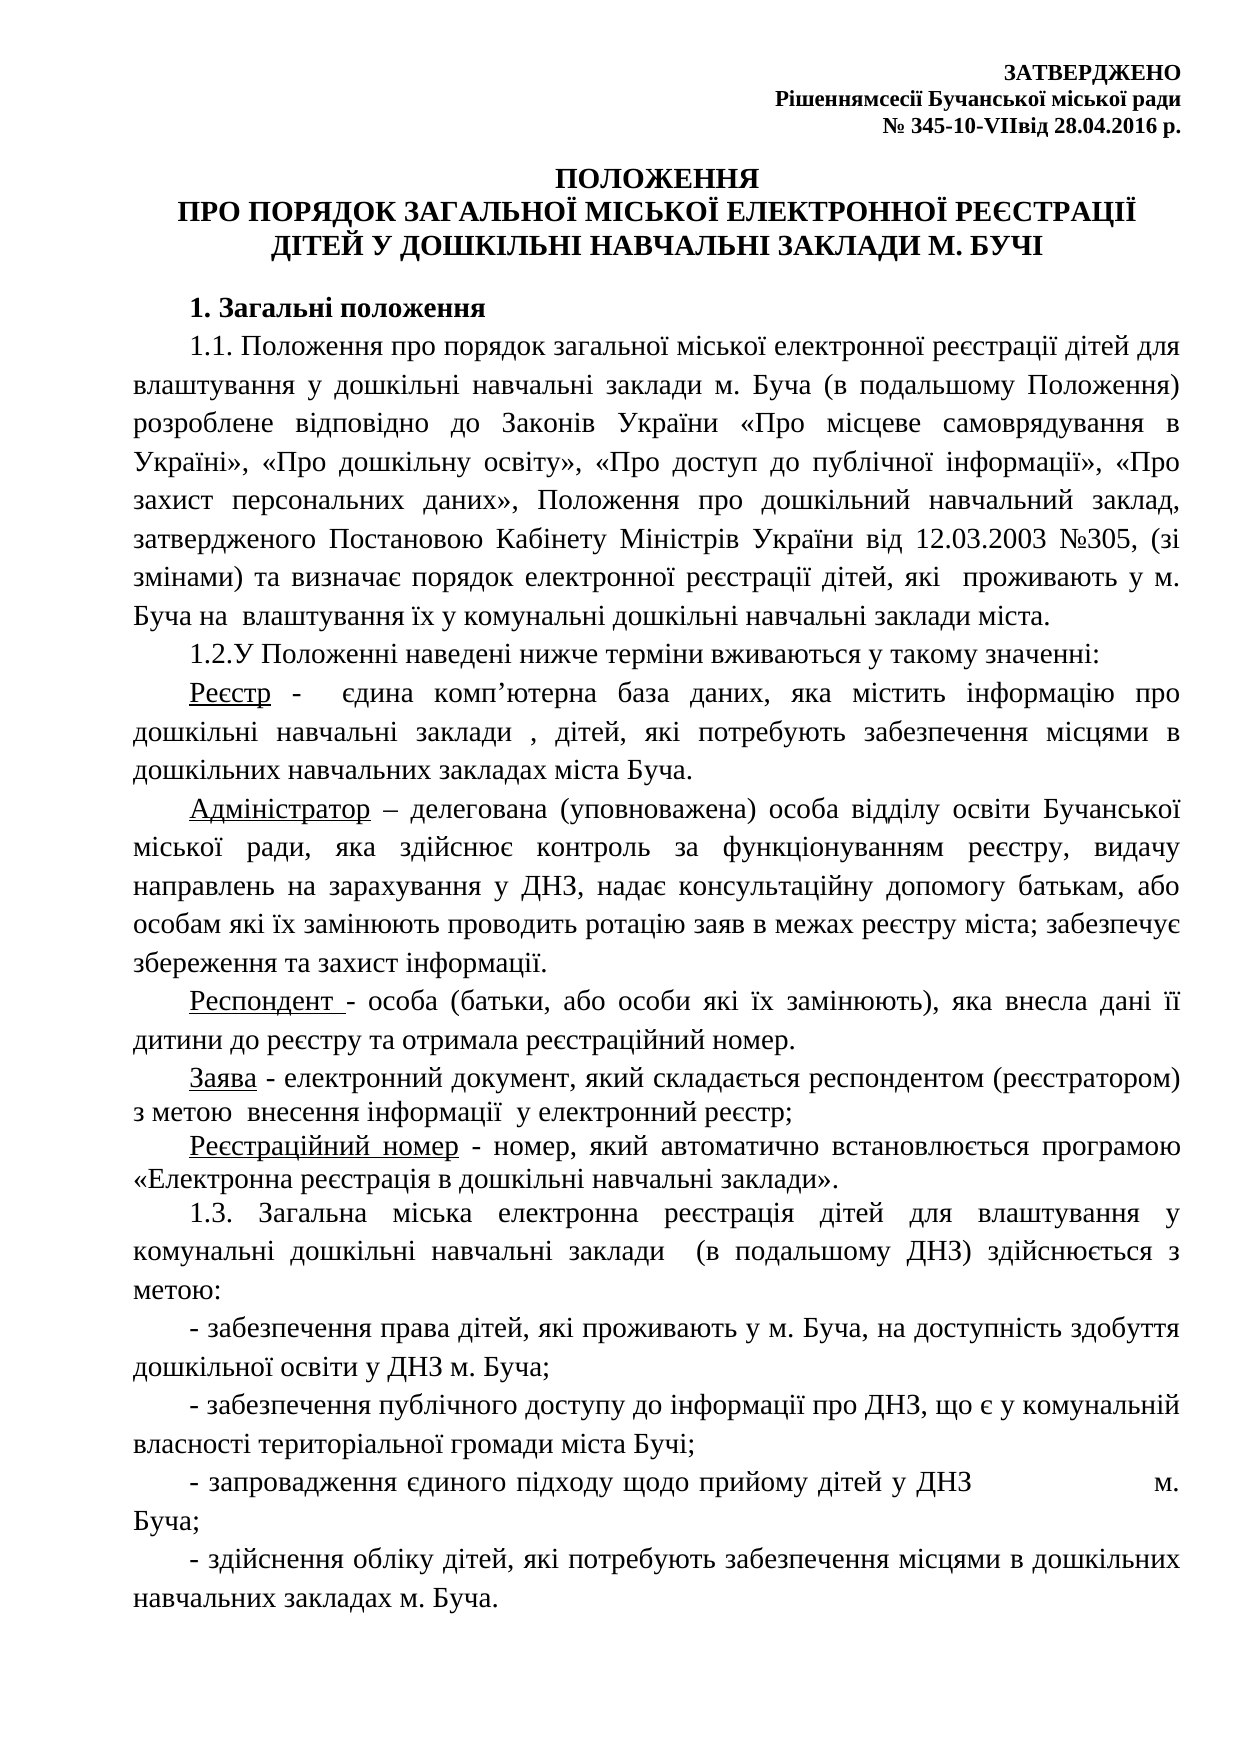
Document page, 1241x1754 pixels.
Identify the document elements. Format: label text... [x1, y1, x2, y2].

text ПОЛОЖЕННЯ [133, 161, 1181, 194]
text № 345-10-VIIвід 28.04.2016 р. [133, 112, 1181, 138]
text ЗАТВЕРДЖЕНО [133, 59, 1181, 85]
text 1.3. Загальна міська електронна реєстрація дітей для влаштування у комунальні дошкільні навчальні заклади (в подальшому ДНЗ) здійснюється з метою: [133, 1195, 1181, 1305]
text Рішеннямсесії нської міської ради [133, 85, 1181, 112]
text 1.1. Положення про порядок загальної міської електронної реєстрації дітей для влаштування у дошкільні навчальні заклади м. (в подальшому Положення) розроблене відповідно до Законів України «Про місцеве самоврядування в Україні», «Про дошкільну освіту», «Про доступ до публічної інформації», «Про захист персональних даних», Положення про дошкільний навчальний заклад, затвердженого Постановою Кабінету Міністрів України від 12.03.2003 №305, (зі змінами) та визначає порядок електронної реєстрації дітей, які проживають у м. на влаштування їх у комунальні дошкільні навчальні заклади міста. [133, 328, 1181, 632]
text Адміністратор – делегована (уповноважена) особа відділу освіти нської міської ради, яка здійснює контроль за функціонуванням реєстру, видачу направлень на зарахування у ДНЗ, надає консультаційну допомогу батькам, або особам які їх замінюють проводить ротацію заяв в межах реєстру міста; забезпечує збереження та захист інформації. [133, 791, 1181, 978]
text - забезпечення публічного доступу до інформації про ДНЗ, що є у комунальній власності територіальної громади міста Бучі; [133, 1387, 1181, 1459]
text Заява - електронний документ, який складається респондентом (реєстратором) з метою внесення інформації у електронний реєстр; [133, 1061, 1181, 1128]
text 1. Загальні положення [133, 290, 1181, 323]
text ПРО ПОРЯДОК ЗАГАЛЬНОЇ МІСЬКОЇ ЕЛЕКТРОННОЇ РЕЄСТРАЦІЇ ДІТЕЙ У ДОШКІЛЬНІ НАВЧАЛЬНІ ЗАКЛАДИ М. БУЧІ [133, 194, 1181, 262]
text Респондент - особа (батьки, або особи які їх замінюють), яка внесла дані її дитини до реєстру та отримала реєстраційний номер. [133, 983, 1181, 1056]
text Реєстр - єдина комп’ютерна база даних, яка містить інформацію про дошкільні навчальні заклади , дітей, які потребують забезпечення місцями в дошкільних навчальних закладах міста . [133, 675, 1181, 786]
text - запровадження єдиного підходу щодо прийому дітей у ДНЗ м. ; [133, 1464, 1181, 1537]
text - забезпечення права дітей, які проживають у м. , на доступність здобуття дошкільної освіти у ДНЗ м. ; [133, 1310, 1181, 1382]
text 1.2.У Положенні наведені нижче терміни вживаються у такому значенні: [133, 637, 1181, 670]
text Реєстраційний номер - номер, який автоматично встановлюється програмою «Електронна реєстрація в дошкільні навчальні заклади». [133, 1128, 1181, 1195]
text - здійснення обліку дітей, які потребують забезпечення місцями в дошкільних навчальних закладах м. . [133, 1542, 1181, 1614]
